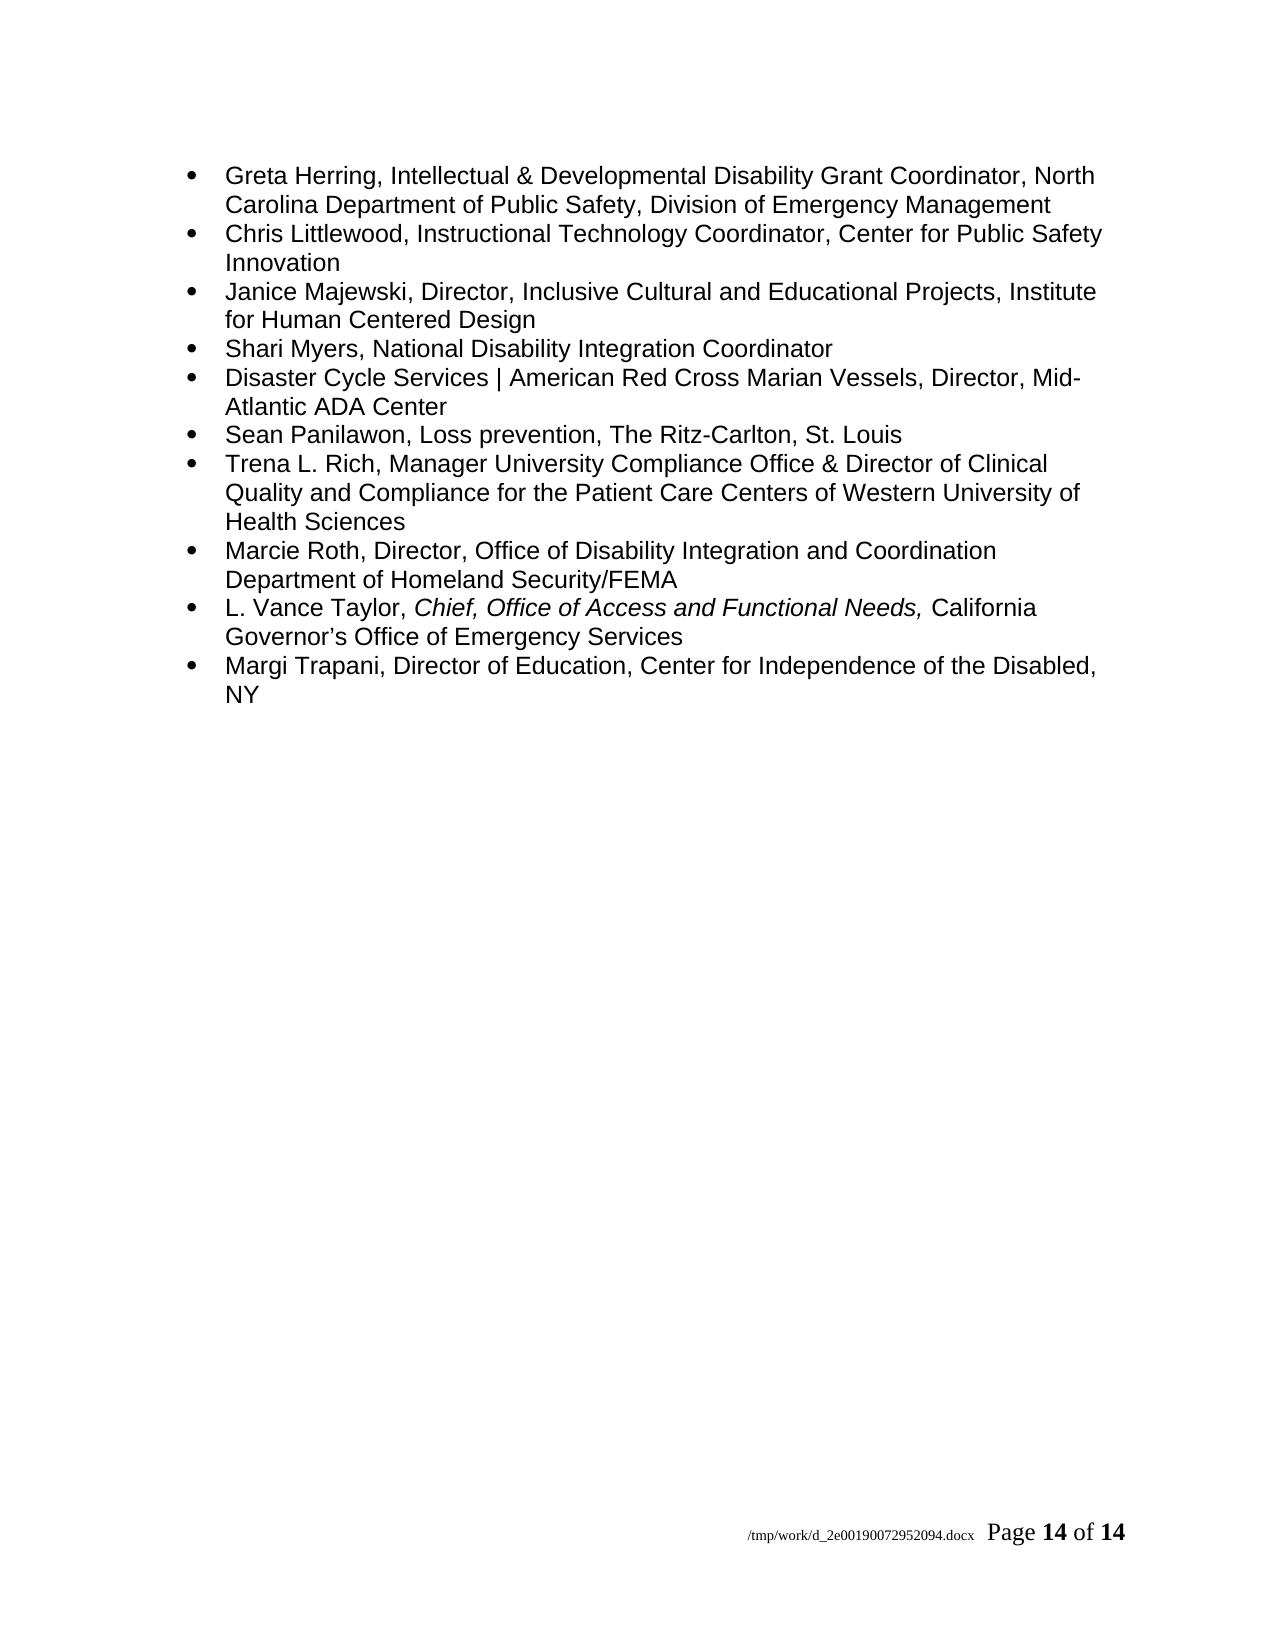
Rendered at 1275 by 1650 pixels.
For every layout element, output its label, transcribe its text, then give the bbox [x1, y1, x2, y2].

list L. Vance Taylor, Chief, Office of Access and Functional Needs, California Governor’s Office of Emergency Services [187, 593, 1125, 651]
list Margi Trapani, Director of Education, Center for Independence of the Disabled, NY [187, 651, 1125, 708]
list Trena L. Rich, Manager University Compliance Office & Director of Clinical Quality and Compliance for the Patient Care Centers of Western University of Health Sciences [187, 449, 1125, 536]
list Greta Herring, Intellectual & Developmental Disability Grant Coordinator, North Carolina Department of Public Safety, Division of Emergency Management [187, 161, 1125, 219]
list Chris Littlewood, Instructional Technology Coordinator, Center for Public Safety Innovation [187, 219, 1125, 276]
list Shari Myers, National Disability Integration Coordinator [187, 334, 1125, 363]
list Sean Panilawon, Loss prevention, The Ritz-Carlton, St. Louis [187, 421, 1125, 449]
list Disaster Cycle Services | American Red Cross Marian Vessels, Director, Mid-Atlantic ADA Center [187, 363, 1125, 421]
list Janice Majewski, Director, Inclusive Cultural and Educational Projects, Institute for Human Centered Design [187, 276, 1125, 334]
list Marcie Roth, Director, Office of Disability Integration and Coordination Department of Homeland Security/FEMA [187, 536, 1125, 593]
